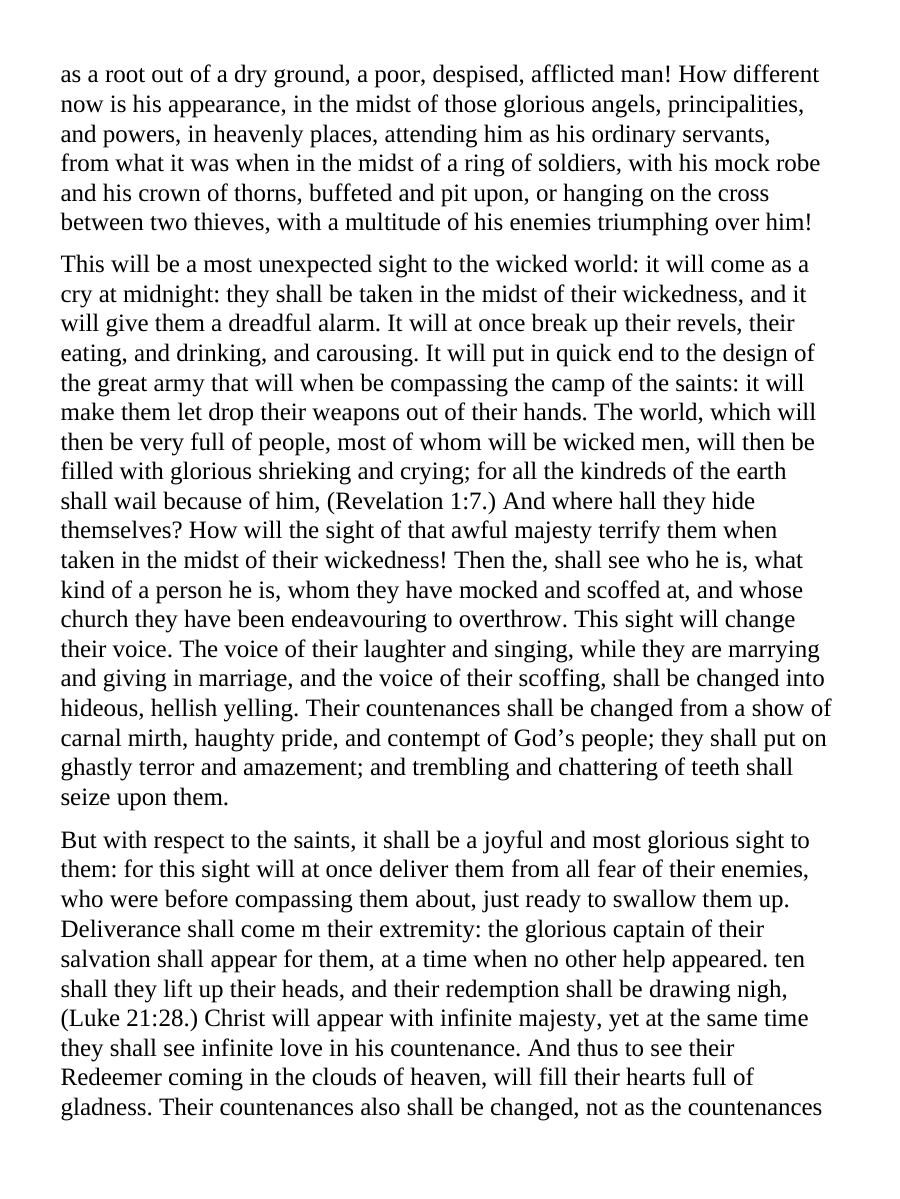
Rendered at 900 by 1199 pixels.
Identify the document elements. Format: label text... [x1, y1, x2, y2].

text This will be a most unexpected sight to the wicked world: it will come as a cry at midnight: they shall be taken in the midst of their wickedness, and it will give them a dreadful alarm. It will at once break up their revels, their eating, and drinking, and carousing. It will put in quick end to the design of the great army that will when be compassing the camp of the saints: it will make them let drop their weapons out of their hands. The world, which will then be very full of people, most of whom will be wicked men, will then be filled with glorious shrieking and crying; for all the kindreds of the earth shall wail because of him, (Revelation 1:7.) And where hall they hide themselves? How will the sight of that awful majesty terrify them when taken in the midst of their wickedness! Then the, shall see who he is, what kind of a person he is, whom they have mocked and scoffed at, and whose church they have been endeavouring to overthrow. This sight will change their voice. The voice of their laughter and singing, while they are marrying and giving in marriage, and the voice of their scoffing, shall be changed into hideous, hellish yelling. Their countenances shall be changed from a show of carnal mirth, haughty pride, and contempt of God’s people; they shall put on ghastly terror and amazement; and trembling and chattering of teeth shall seize upon them. [60, 249, 837, 811]
text But with respect to the saints, it shall be a joyful and most glorious sight to them: for this sight will at once deliver them from all fear of their enemies, who were before compassing them about, just ready to swallow them up. [60, 825, 810, 912]
text as a root out of a dry ground, a poor, despised, afflicted man! How different now is his appearance, in the midst of those glorious angels, principalities, and powers, in heavenly places, attending him as his ordinary servants, from what it was when in the midst of a ring of soldiers, with his mock robe and his crown of thorns, buffeted and pit upon, or hanging on the cross between two thieves, with a multitude of his enemies triumphing over him! [60, 59, 825, 236]
text Deliverance shall come m their extremity: the glorious captain of their salvation shall appear for them, at a time when no other help appeared. ten shall they lift up their heads, and their redemption shall be drawing nigh, (Luke 21:28.) Christ will appear with infinite majesty, yet at the same time they shall see infinite love in his countenance. And thus to see their Redeemer coming in the clouds of heaven, will fill their hearts full of gladness. Their countenances also shall be changed, not as the countenances [60, 914, 823, 1121]
